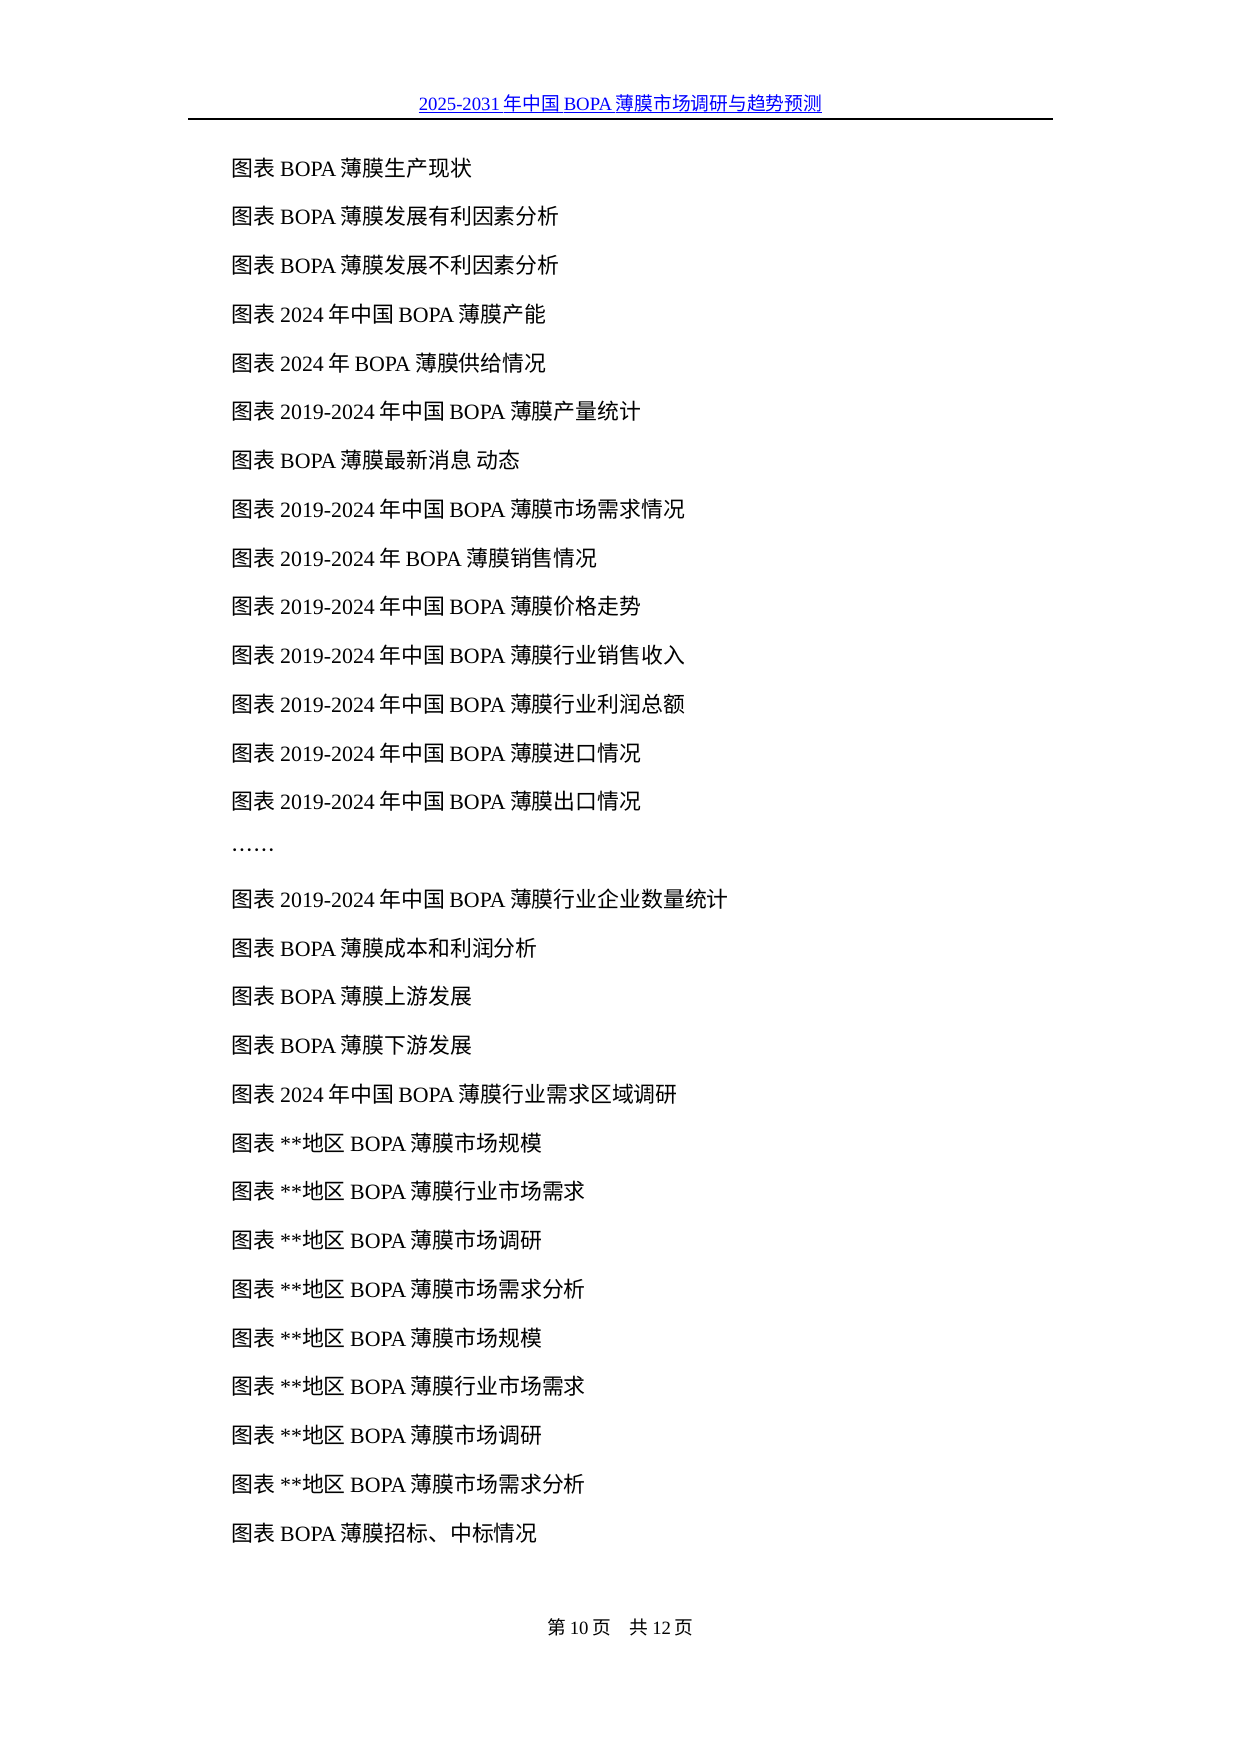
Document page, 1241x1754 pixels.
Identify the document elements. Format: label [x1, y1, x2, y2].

text [187, 150, 1053, 1548]
